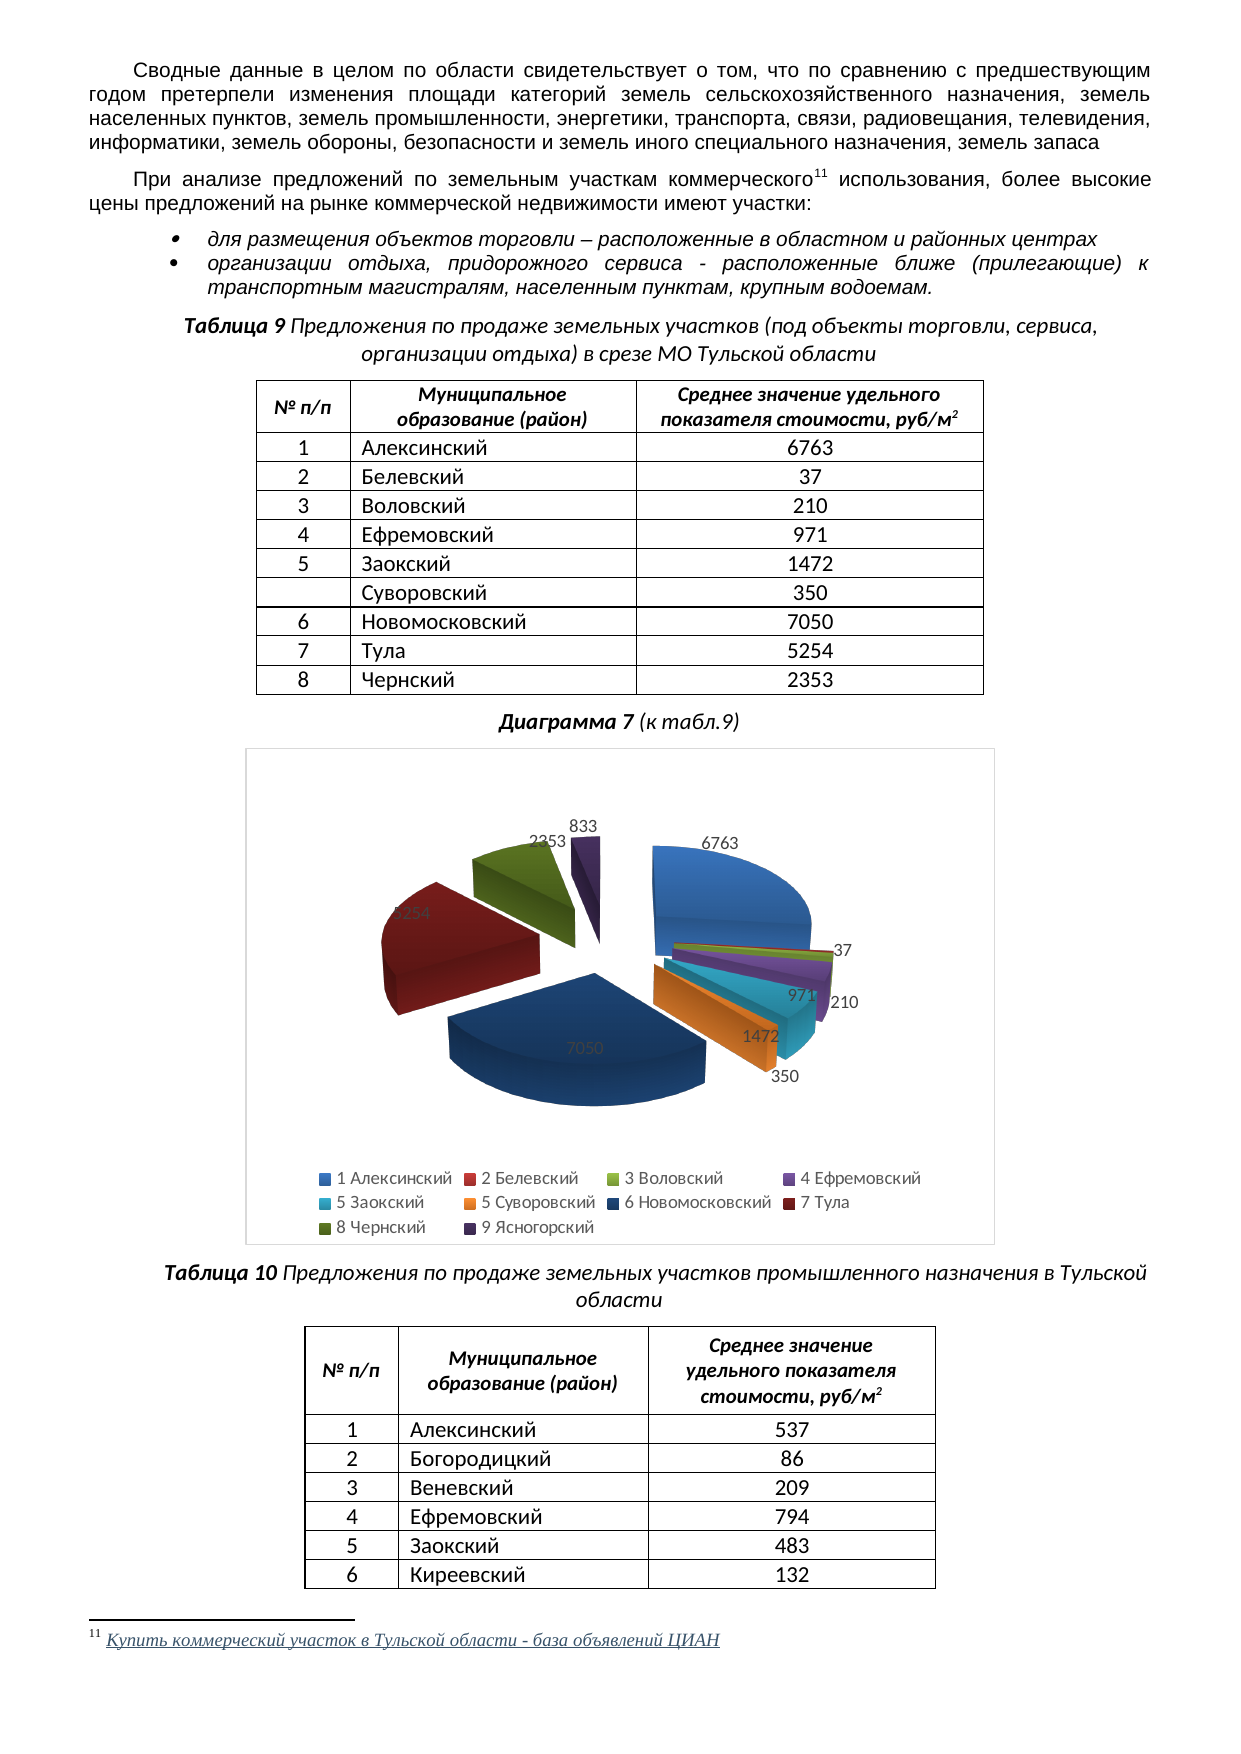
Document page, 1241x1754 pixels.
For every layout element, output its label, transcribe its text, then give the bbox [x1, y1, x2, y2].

table_cell Ефремовский [399, 1502, 648, 1530]
table_cell 6 [306, 1560, 398, 1588]
table_cell 2 [306, 1444, 398, 1472]
table_cell Алексинский [351, 433, 636, 461]
table_cell 794 [649, 1502, 935, 1530]
table_cell 132 [649, 1560, 935, 1588]
text При анализе предложений по земельным участкам коммерческого использования, более высокие цены предложений на рынке коммерческой недвижимости имеют участки: [89, 167, 1152, 214]
table_cell Ефремовский [351, 520, 636, 548]
table_cell 2 [257, 462, 350, 490]
table_header № п/п [306, 1327, 398, 1414]
table_cell Алексинский [399, 1415, 648, 1443]
table_cell 3 [257, 491, 350, 519]
table_cell 7050 [637, 608, 983, 635]
table_cell 7 [257, 636, 350, 664]
text Диаграмма 7 (к табл.9) [89, 707, 1152, 735]
table_cell 1472 [637, 549, 983, 577]
table_cell Киреевский [399, 1560, 648, 1588]
table_cell 8 [257, 666, 350, 693]
table_cell 6 [257, 608, 350, 635]
table_cell Белевский [351, 462, 636, 490]
table_cell 209 [649, 1473, 935, 1501]
text Сводные данные в целом по области свидетельствует о том, что по сравнению с предшествующим годом претерпели изменения площади категорий земель сельскохозяйственного назначения, земель населенных пунктов, земель промышленности, энергетики, транспорта, связи, радиовещания, телевидения, информатики, земель обороны, безопасности и земель иного специального назначения, земель запаса [89, 58, 1152, 154]
table_cell 5 [257, 549, 350, 577]
table_cell 5 [306, 1531, 398, 1559]
table_cell 1 [306, 1415, 398, 1443]
table_cell 86 [649, 1444, 935, 1472]
table_cell 3 [306, 1473, 398, 1501]
table_cell Заокский [399, 1531, 648, 1559]
table_cell 4 [306, 1502, 398, 1530]
table_cell 537 [649, 1415, 935, 1443]
table_cell 2353 [637, 666, 983, 693]
table_cell Новомосковский [351, 608, 636, 635]
table_cell 5254 [637, 636, 983, 664]
table_cell Суворовский [351, 578, 636, 606]
list организации отдыха, придорожного сервиса - расположенные ближе (прилегающие) к транспортным магистралям, населенным пунктам, крупным водоемам. [170, 251, 1152, 299]
table_cell 350 [637, 578, 983, 606]
table_header Муниципальное образование (район) [351, 381, 636, 432]
table_cell Богородицкий [399, 1444, 648, 1472]
table_header № п/п [257, 381, 350, 432]
text Таблица 10 Предложения по продаже земельных участков промышленного назначения в Тульской области [89, 1258, 1152, 1314]
table_header Среднее значение удельного показателя стоимости, руб/м2 [649, 1327, 935, 1414]
table_cell Тула [351, 636, 636, 664]
table_cell 6763 [637, 433, 983, 461]
table_cell Воловский [351, 491, 636, 519]
table_cell 4 [257, 520, 350, 548]
table_header Среднее значение удельного показателя стоимости, руб/м2 [637, 381, 983, 432]
table_cell Веневский [399, 1473, 648, 1501]
list для размещения объектов торговли – расположенные в областном и районных центрах [170, 227, 1152, 251]
table_cell [257, 578, 350, 606]
table_cell 971 [637, 520, 983, 548]
table_cell 1 [257, 433, 350, 461]
table_header Муниципальное образование (район) [399, 1327, 648, 1414]
table_cell 483 [649, 1531, 935, 1559]
table_cell 210 [637, 491, 983, 519]
text Таблица 9 Предложения по продаже земельных участков (под объекты торговли, сервиса, организации отдыха) в срезе МО Тульской области [89, 312, 1152, 368]
table_cell Чернский [351, 666, 636, 693]
table_cell Заокский [351, 549, 636, 577]
table_cell 37 [637, 462, 983, 490]
